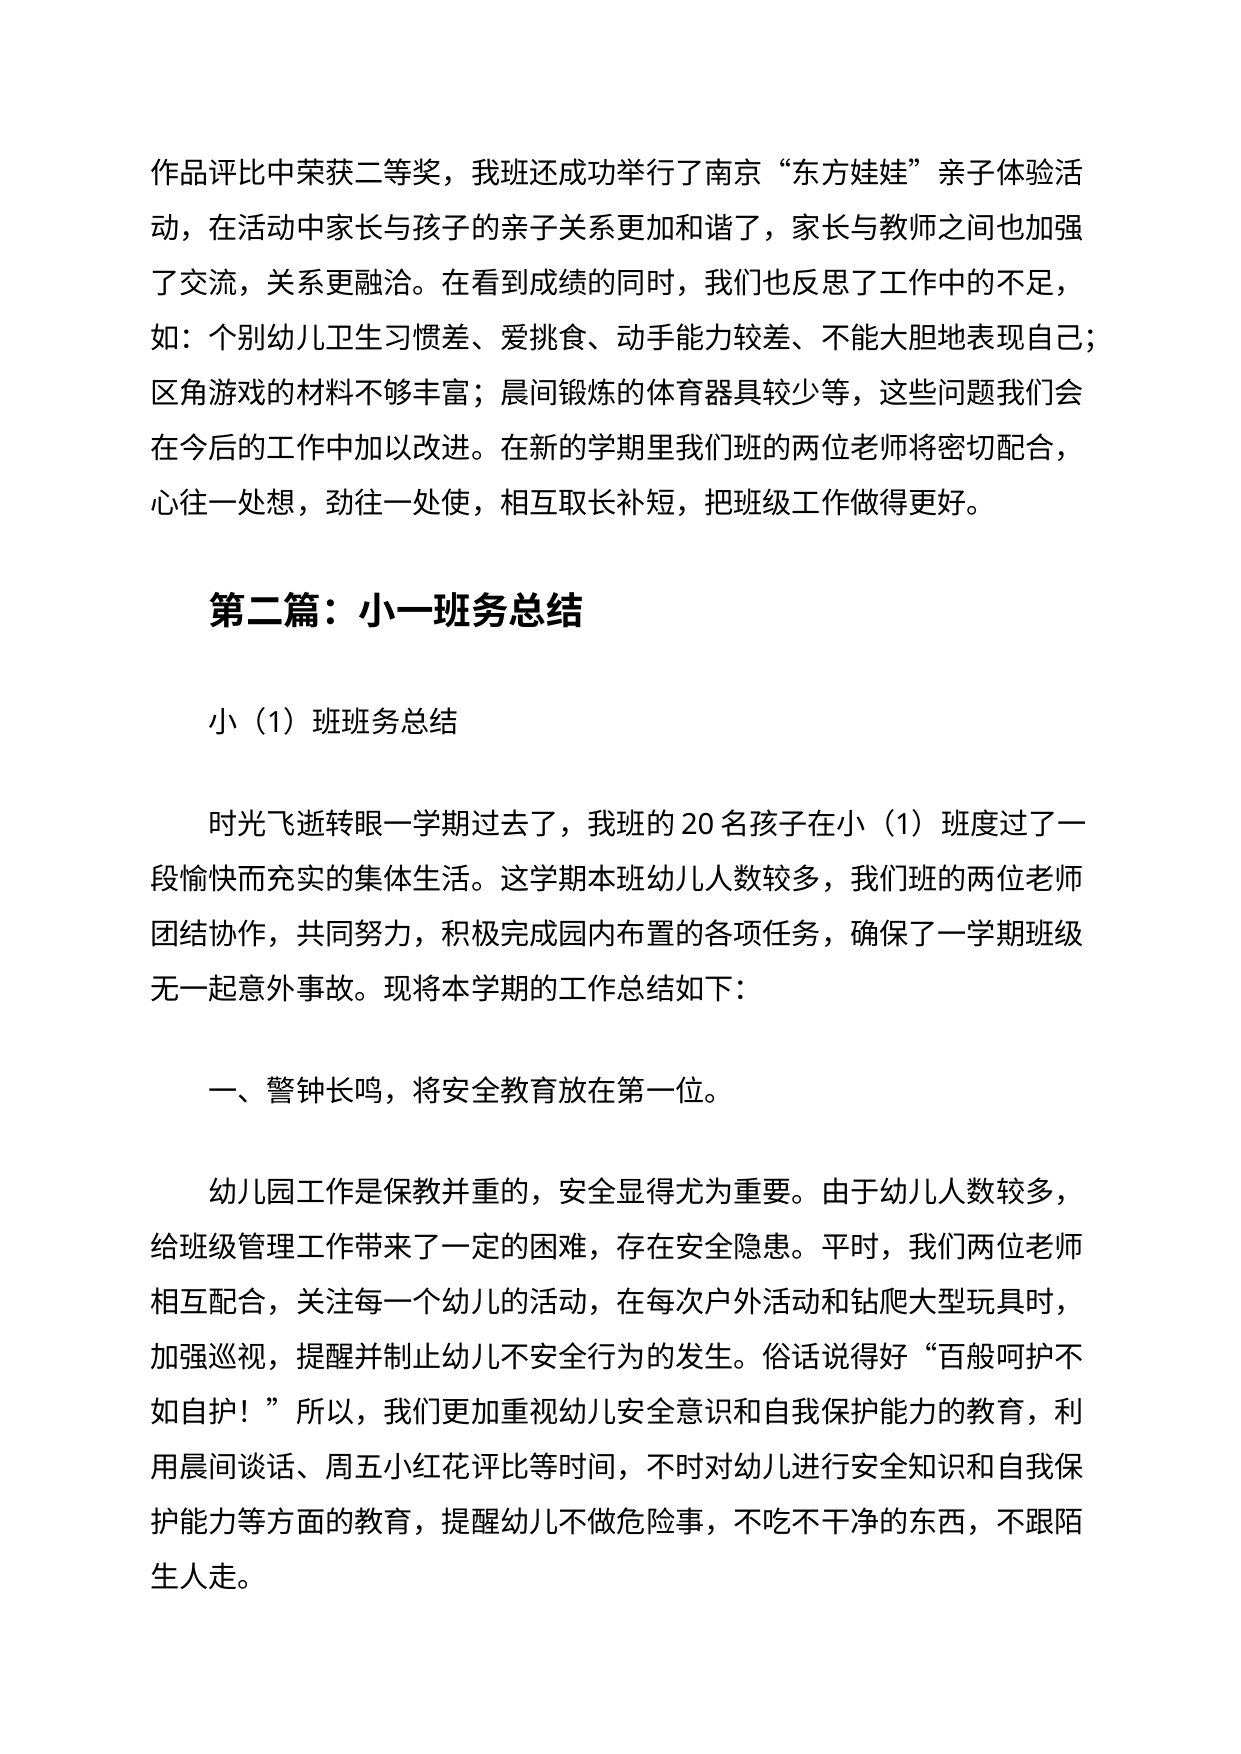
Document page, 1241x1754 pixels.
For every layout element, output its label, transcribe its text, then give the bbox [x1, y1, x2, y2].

text 时光飞逝转眼一学期过去了，我班的20名孩子在小（1）班度过了一段愉快而充实的集体生活。这学期本班幼儿人数较多，我们班的两位老师团结协作，共同努力，积极完成园内布置的各项任务，确保了一学期班级无一起意外事故。现将本学期的工作总结如下： [150, 801, 1090, 1008]
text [150, 150, 1090, 522]
text 一、警钟长鸣，将安全教育放在第一位。 [150, 1067, 1090, 1109]
text 小（1）班班务总结 [150, 698, 1090, 741]
text 第二篇：小一班务总结 [150, 581, 1090, 635]
text 幼儿园工作是保教并重的，安全显得尤为重要。由于幼儿人数较多，给班级管理工作带来了一定的困难，存在安全隐患。平时，我们两位老师相互配合，关注每一个幼儿的活动，在每次户外活动和钻爬大型玩具时，加强巡视，提醒并制止幼儿不安全行为的发生。俗话说得好“百般呵护不如自护！”所以，我们更加重视幼儿安全意识和自我保护能力的教育，利用晨间谈话、周五小红花评比等时间，不时对幼儿进行安全知识和自我保护能力等方面的教育，提醒幼儿不做危险事，不吃不干净的东西，不跟陌生人走。 [150, 1169, 1090, 1595]
